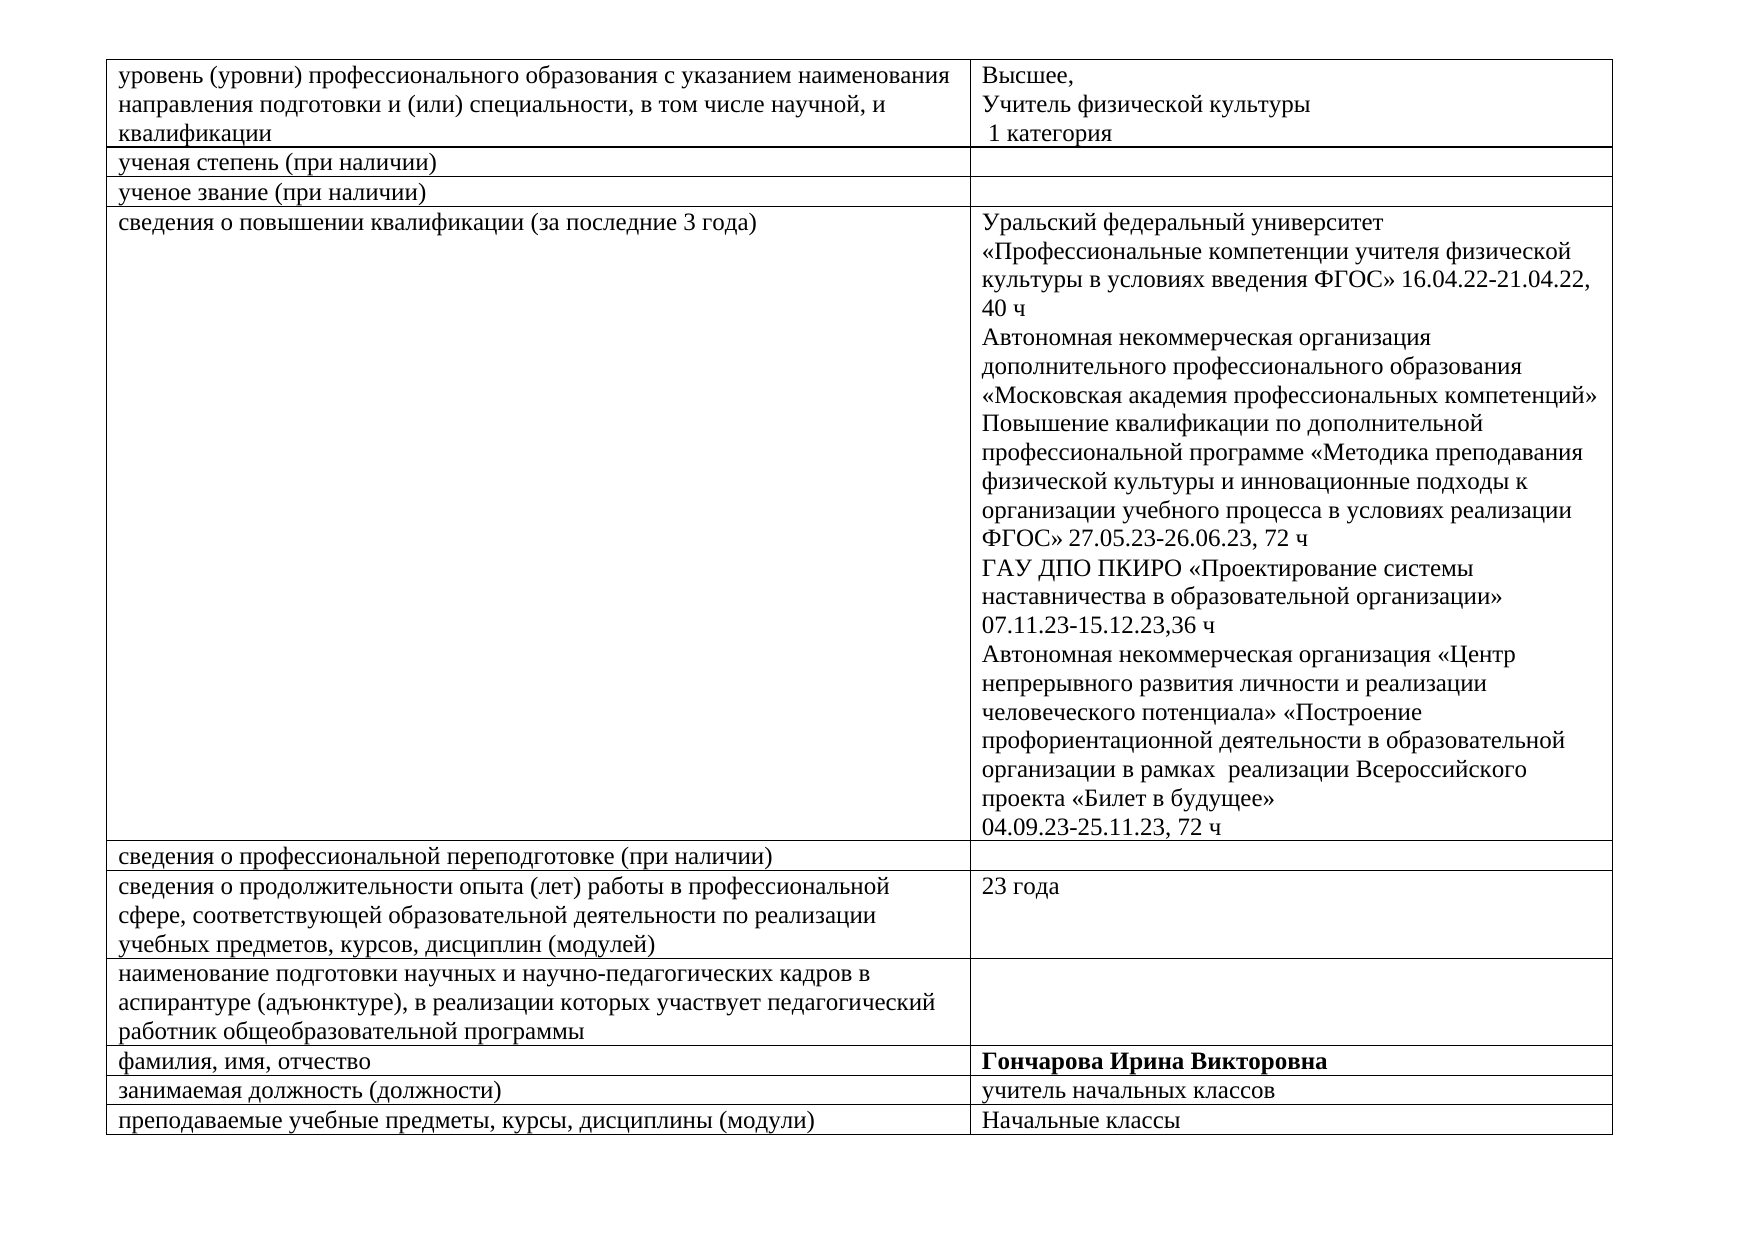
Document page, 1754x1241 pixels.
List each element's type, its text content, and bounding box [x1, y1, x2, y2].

table_cell ученая степень (при наличии) [107, 148, 970, 176]
table_cell Высшее, Учитель физической культуры 1 категория [971, 60, 1612, 146]
table_cell [971, 841, 1612, 870]
table_cell [971, 148, 1612, 176]
table_cell учитель начальных классов [971, 1076, 1612, 1104]
table_cell сведения о профессиональной переподготовке (при наличии) [107, 841, 970, 870]
table_cell 23 года [971, 871, 1612, 957]
table_cell фамилия, имя, отчество [107, 1046, 970, 1074]
table_cell занимаемая должность (должности) [107, 1076, 970, 1104]
table_cell [971, 177, 1612, 206]
table_cell Гончарова Ирина Викторовна [971, 1046, 1612, 1074]
table_cell [971, 959, 1612, 1045]
table_cell сведения о продолжительности опыта (лет) работы в профессиональной сфере, соответствующей образовательной деятельности по реализации учебных предметов, курсов, дисциплин (модулей) [107, 871, 970, 957]
table_cell сведения о повышении квалификации (за последние 3 года) [107, 207, 970, 840]
table_cell уровень (уровни) профессионального образования с указанием наименования направления подготовки и (или) специальности, в том числе научной, и квалификации [107, 60, 970, 146]
table_cell ученое звание (при наличии) [107, 177, 970, 206]
table_cell наименование подготовки научных и научно-педагогических кадров в аспирантуре (адъюнктуре), в реализации которых участвует педагогический работник общеобразовательной программы [107, 959, 970, 1045]
table_cell преподаваемые учебные предметы, курсы, дисциплины (модули) [107, 1105, 970, 1134]
table_cell Уральский федеральный университет «Профессиональные компетенции учителя физической культуры в условиях введения ФГОС» 16.04.22-21.04.22, 40 ч Автономная некоммерческая организация дополнительного профессионального образования «Московская академия профессиональных компетенций» Повышение квалификации по дополнительной профессиональной программе «Методика преподавания физической культуры и инновационные подходы к организации учебного процесса в условиях реализации ФГОС» 27.05.23-26.06.23, 72 ч ГАУ ДПО ПКИРО «Проектирование системы наставничества в образовательной организации» 07.11.23-15.12.23,36 ч Автономная некоммерческая организация «Центр непрерывного развития личности и реализации человеческого потенциала» «Построение профориентационной деятельности в образовательной организации в рамках реализации Всероссийского проекта «Билет в будущее» 04.09.23-25.11.23, 72 ч [971, 207, 1612, 840]
table_cell Начальные классы [971, 1105, 1612, 1134]
